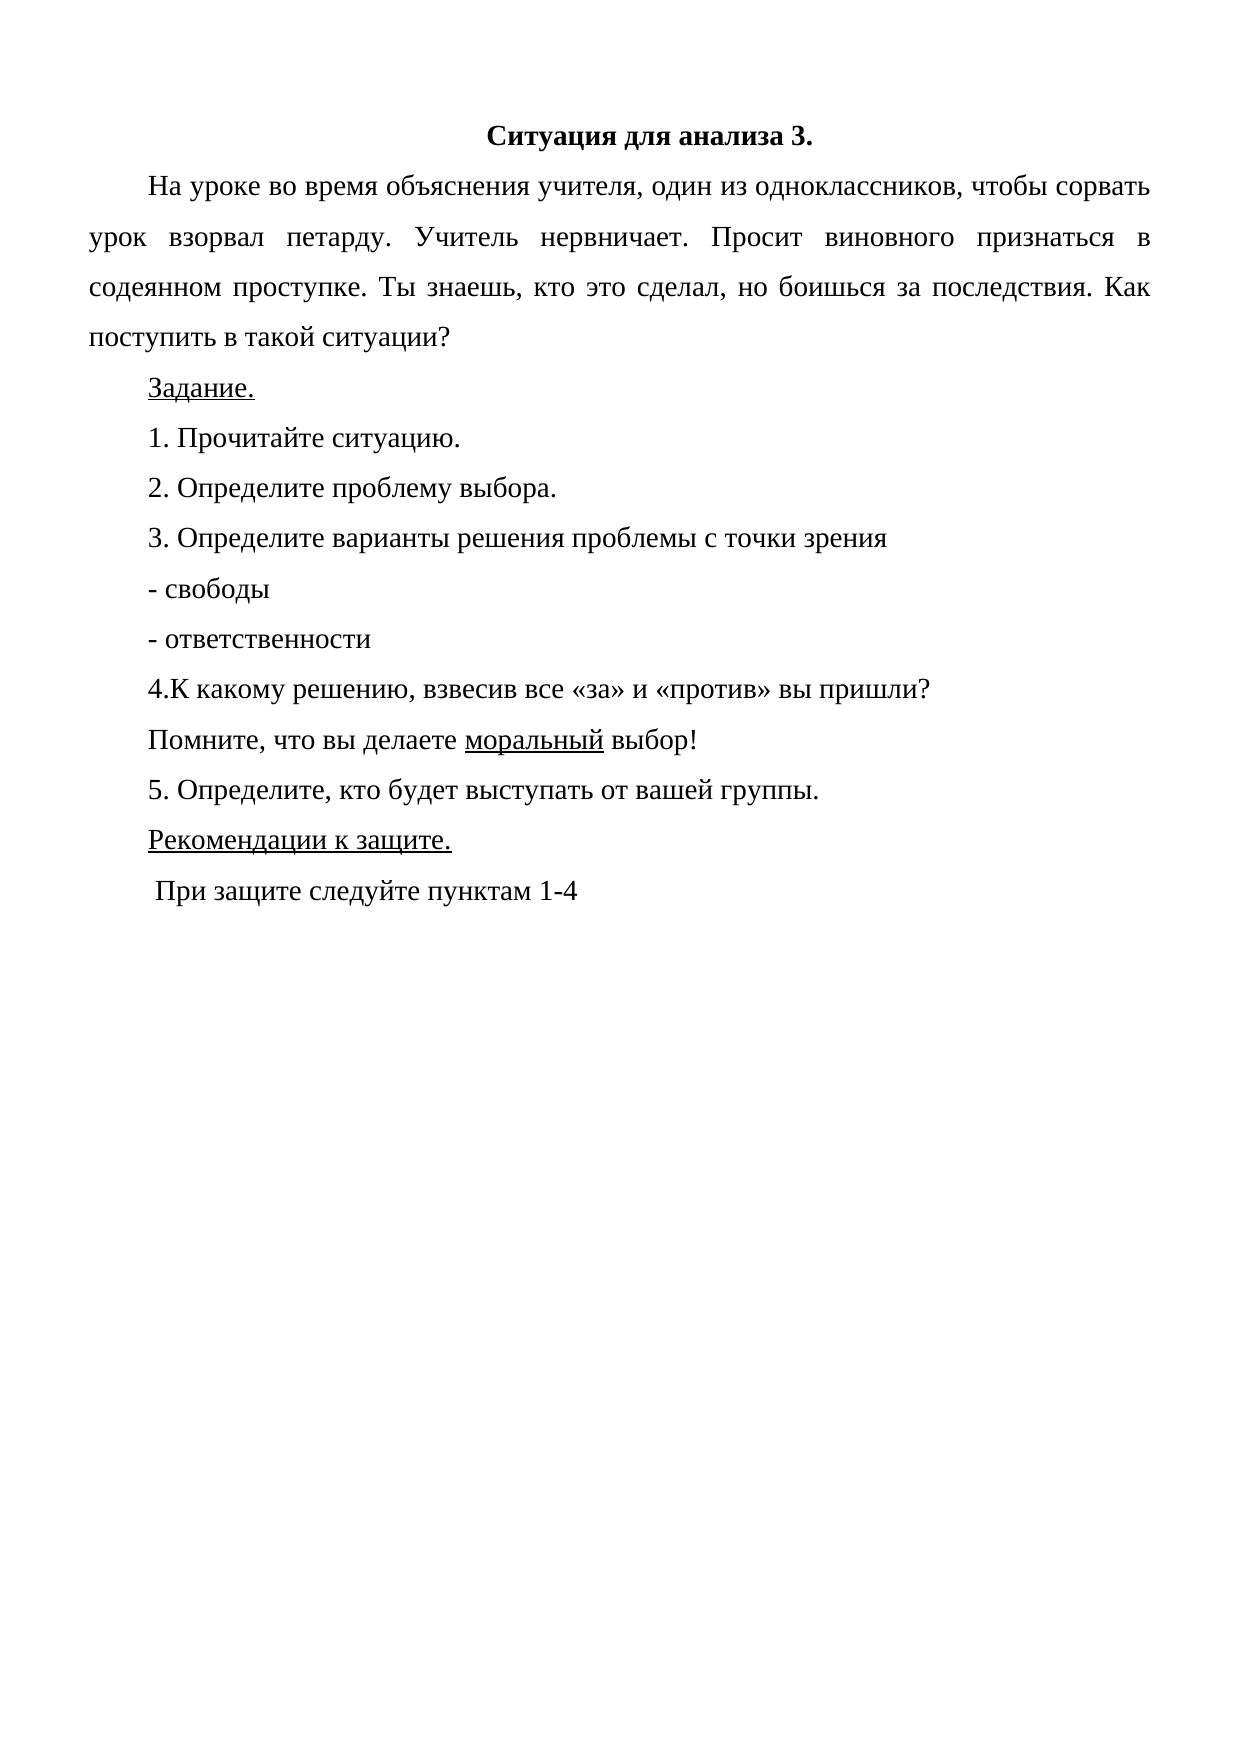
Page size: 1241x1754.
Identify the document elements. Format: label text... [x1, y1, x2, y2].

text При защите следуйте пунктам 1-4 [89, 873, 1152, 906]
text 2. Определите проблему выбора. [89, 470, 1152, 504]
text - свободы [89, 571, 1152, 604]
text На уроке во время объяснения учителя, один из одноклассников, чтобы сорвать урок взорвал петарду. Учитель нервничает. Просит виновного признаться в содеянном проступке. Ты знаешь, кто это сделал, но боишься за последствия. Как поступить в такой ситуации? [89, 168, 1152, 353]
text Задание. [89, 370, 1152, 403]
text Помните, что вы делаете моральный выбор! [89, 722, 1152, 755]
text 4.К какому решению, взвесив все «за» и «против» вы пришли? [89, 672, 1152, 705]
text Рекомендации к защите. [89, 822, 1152, 856]
text 3. Определите варианты решения проблемы с точки зрения [89, 521, 1152, 554]
text 1. Прочитайте ситуацию. [89, 420, 1152, 453]
text Ситуация для анализа 3. [89, 118, 1152, 152]
text - ответственности [89, 621, 1152, 655]
text 5. Определите, кто будет выступать от вашей группы. [89, 772, 1152, 806]
